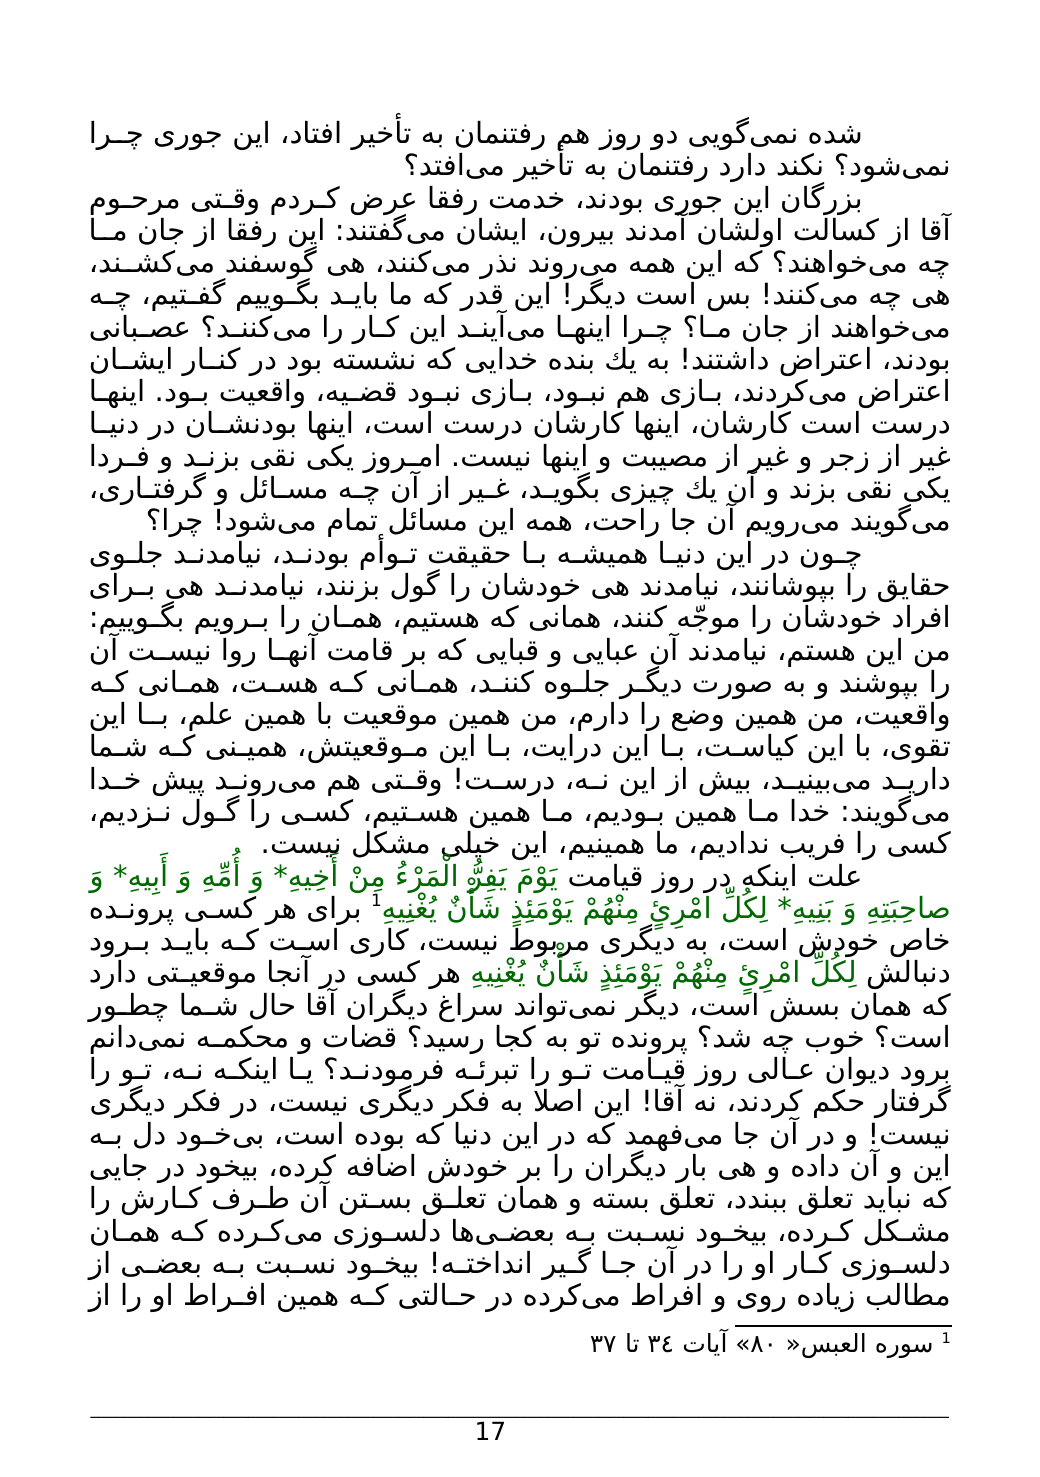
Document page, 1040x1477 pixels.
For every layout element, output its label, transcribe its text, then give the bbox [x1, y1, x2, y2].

text بزرگان این جوری بودند، خدمت رفقا عرض كردم وقتی مرحوم آقا از كسالت اولشان آمدند بیرون، ایشان می‌گفتند: این رفقا از جان ما چه می‌خواهند؟ كه این همه می‌روند نذر می‌كنند، هی گوسفند می‌كشند، هی چه می‌كنند! بس است دیگر! این قدر كه ما باید بگوییم گفتیم، چه می‌خواهند از جان ما؟ چرا اینها می‌آیند این كار را می‌كنند؟ عصبانی بودند، اعتراض داشتند! به یك بنده خدایی كه نشسته بود در كنار ایشان اعتراض می‌كردند، بازی هم نبود، بازی نبود قضیه، واقعیت بود. اینها درست است كارشان، اینها كارشان درست است، اینها بودنشان در دنیا غیر از زجر و غیر از مصیبت و اینها نیست. امروز یكی نقی بزند و فردا یكی نقی بزند و آن یك چیزی بگوید، غیر از آن چه مسائل و گرفتاری، می‌گویند می‌رویم آن جا راحت، همه این مسائل تمام می‌شود! چرا؟ [89, 183, 951, 538]
text شده نمی‌گویی دو روز هم رفتنمان به تأخیر افتاد، این جوری چرا نمی‌شود؟ نكند دارد رفتنمان به تأخیر می‌افتد؟ [89, 118, 951, 183]
text چون در این دنیا همیشه با حقیقت توأم بودند، نیامدند جلوی حقایق را بپوشانند، نیامدند هی خودشان را گول بزنند، نیامدند هی برای افراد خودشان را موجّه كنند، همانی كه هستیم، همان را برویم بگوییم: من این هستم، نیامدند آن عبایی و قبایی كه بر قامت آنها روا نیست آن را بپوشند و به صورت دیگر جلوه كنند، همانی كه هست، همانی كه واقعیت، من همین وضع را دارم، من همین موقعیت با همین علم، با این تقوی، با این كیاست، با این درایت، با این موقعیتش، همینی كه شما دارید می‌بینید، بیش از این نه، درست! وقتی هم می‌روند پیش خدا می‌گویند: خدا ما همین بودیم، ما همین هستیم، كسی را گول نزدیم، كسی را فریب ندادیم، ما همینیم، این خیلی مشكل نیست. [89, 538, 951, 861]
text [89, 861, 951, 1312]
